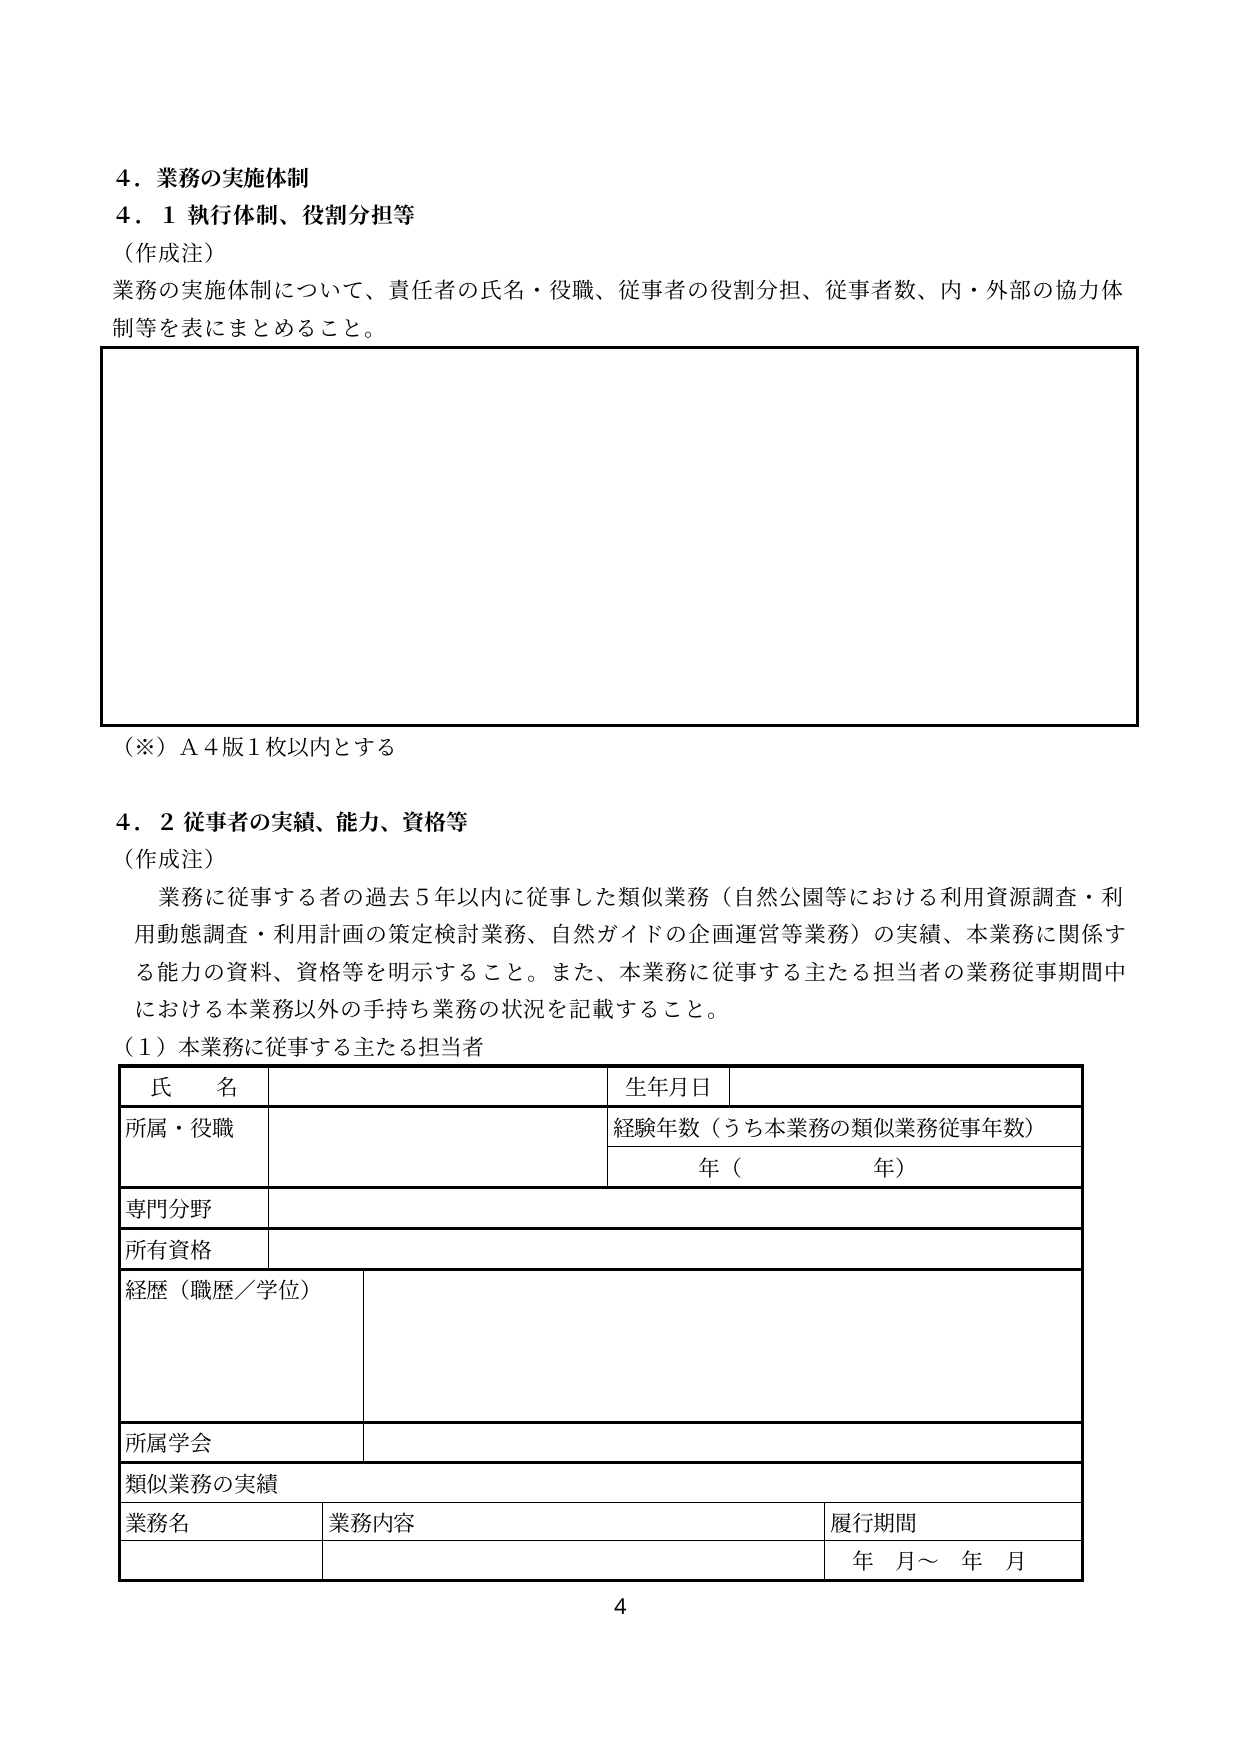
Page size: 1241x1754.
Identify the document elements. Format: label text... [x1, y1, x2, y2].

table_cell [364, 1424, 1081, 1461]
table_cell 履行期間 [825, 1503, 1081, 1540]
table_header 生年月日 [608, 1068, 729, 1105]
table_cell 経歴（職歴／学位） [121, 1271, 363, 1421]
table_cell [364, 1271, 1081, 1421]
text （作成注） [112, 839, 1128, 877]
table_cell 所属・役職 [121, 1108, 268, 1186]
table_cell 年（ 年） [608, 1147, 1081, 1186]
text （１）本業務に従事する主たる担当者 [112, 1027, 1128, 1064]
table_header [269, 1068, 607, 1105]
text ４．業務の実施体制 [112, 158, 1128, 196]
table_cell [121, 1541, 322, 1579]
table_cell [323, 1541, 824, 1579]
table_cell [269, 1230, 1081, 1267]
text 業務の実施体制について、責任者の氏名・役職、従事者の役割分担、従事者数、内・外部の協力体制等を表にまとめること。 [112, 271, 1128, 346]
text 業務に従事する者の過去５年以内に従事した類似業務（自然公園等における利用資源調査・利用動態調査・利用計画の策定検討業務、自然ガイドの企画運営等業務）の実績、本業務に関係する能力の資料、資格等を明示すること。また、本業務に従事する主たる担当者の業務従事期間中における本業務以外の手持ち業務の状況を記載すること。 [134, 877, 1128, 1027]
table_cell 所有資格 [121, 1230, 268, 1267]
text （※）Ａ４版１枚以内とする [112, 727, 1128, 764]
table_header [730, 1068, 1081, 1105]
table_cell 業務内容 [323, 1503, 824, 1540]
table_cell 年 月～ 年 月 [825, 1541, 1081, 1579]
table_cell 所属学会 [121, 1424, 363, 1461]
table_cell [269, 1108, 607, 1186]
table_header [103, 349, 1136, 724]
table_cell [269, 1189, 1081, 1227]
table_cell 類似業務の実績 [121, 1464, 1081, 1502]
text ４．１ 執行体制、役割分担等 [112, 196, 1128, 233]
table_header 氏 名 [121, 1068, 268, 1105]
table_cell 専門分野 [121, 1189, 268, 1227]
table_cell 経験年数（うち本業務の類似業務従事年数） [608, 1108, 1081, 1146]
text ４．２ 従事者の実績、能力、資格等 [112, 802, 1128, 839]
table_cell 業務名 [121, 1503, 322, 1540]
text （作成注） [112, 233, 1128, 271]
